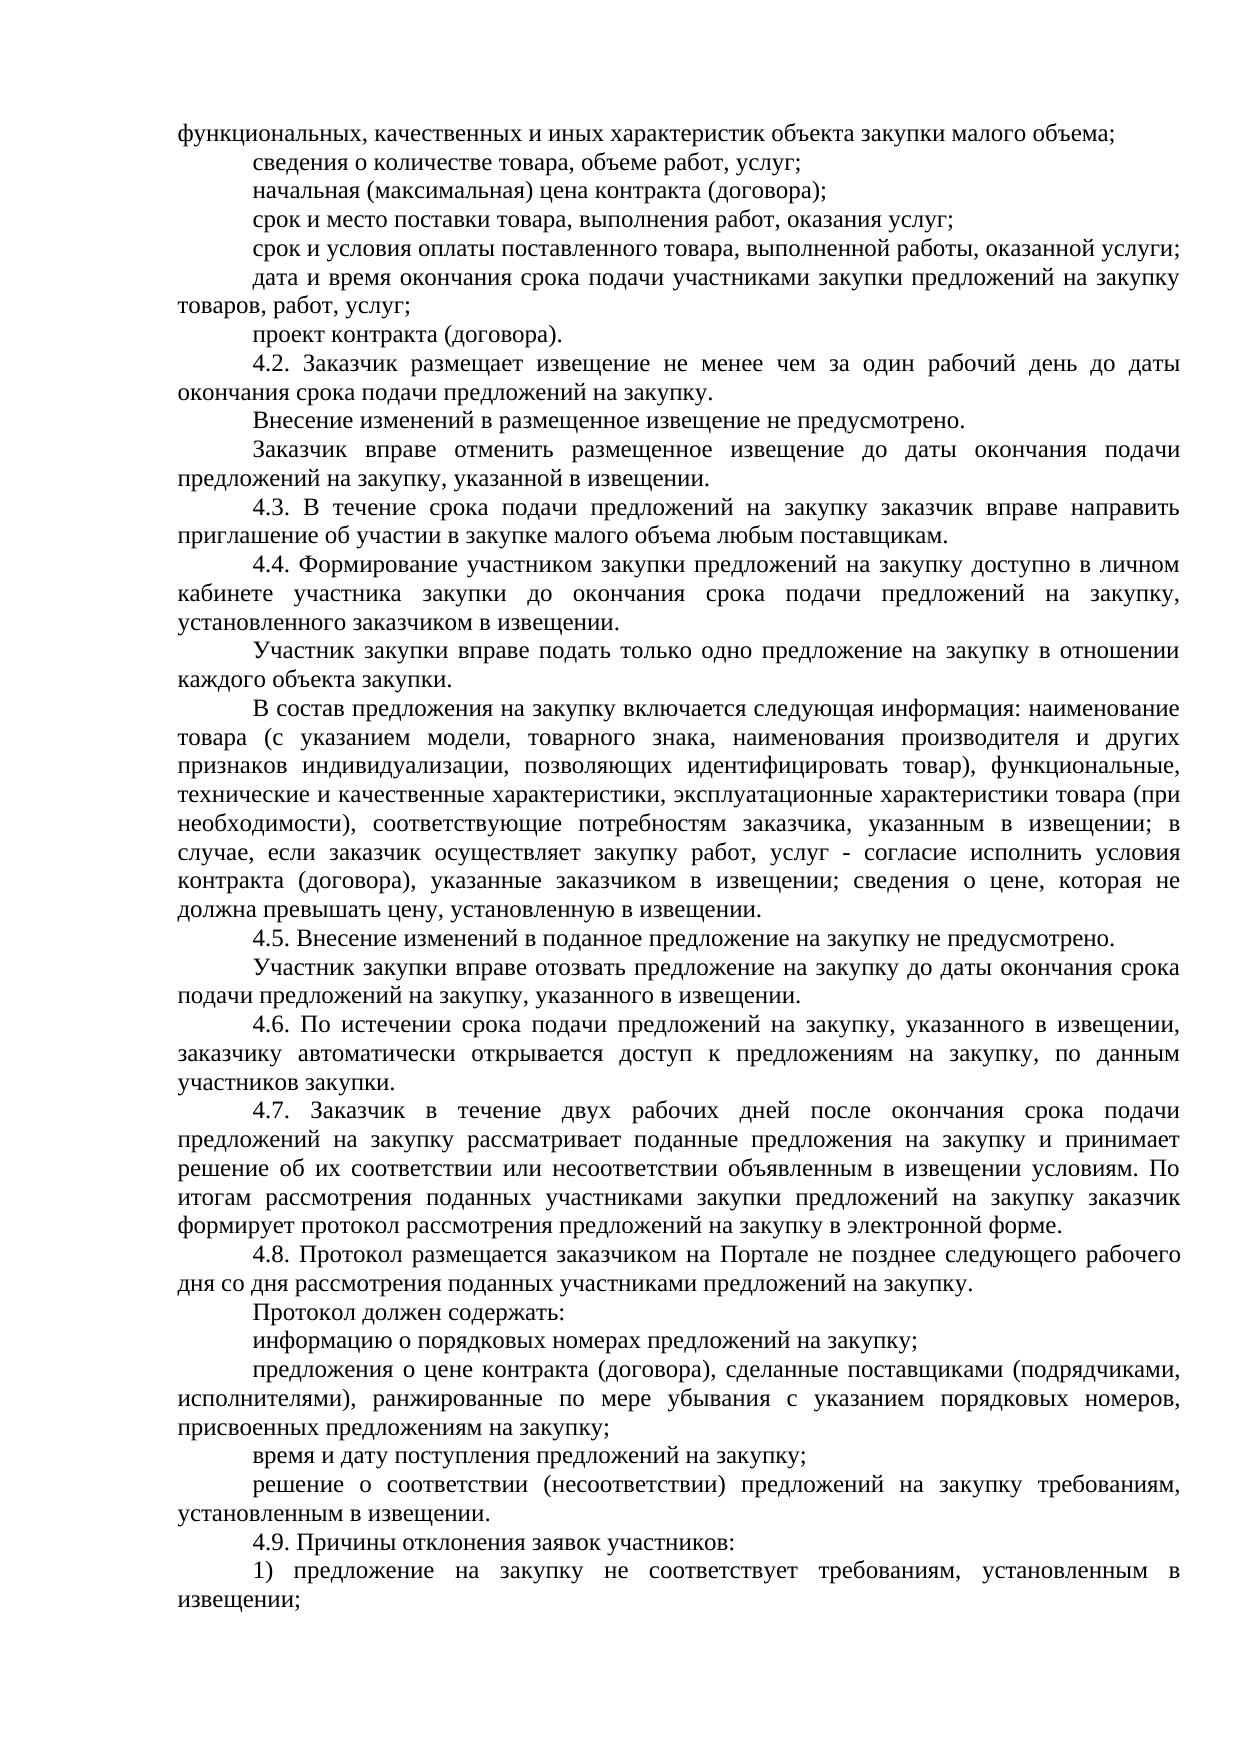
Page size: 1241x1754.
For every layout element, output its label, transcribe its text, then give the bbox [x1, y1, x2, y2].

text Заказчик вправе отменить размещенное извещение до даты окончания подачи предложений на закупку, указанной в извещении. [177, 434, 1181, 492]
text 4.6. По истечении срока подачи предложений на закупку, указанного в извещении, заказчику автоматически открывается доступ к предложениям на закупку, по данным участников закупки. [177, 1009, 1181, 1096]
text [177, 118, 1181, 147]
text 4.5. Внесение изменений в поданное предложение на закупку не предусмотрено. [177, 923, 1181, 952]
text 4.7. Заказчик в течение двух рабочих дней после окончания срока подачи предложений на закупку рассматривает поданные предложения на закупку и принимает решение об их соответствии или несоответствии объявленным в извещении условиям. По итогам рассмотрения поданных участниками закупки предложений на закупку заказчик формирует протокол рассмотрения предложений на закупку в электронной форме. [177, 1096, 1181, 1239]
text Участник закупки вправе подать только одно предложение на закупку в отношении каждого объекта закупки. [177, 636, 1181, 693]
text срок и место поставки товара, выполнения работ, оказания услуг; [177, 204, 1181, 233]
text 1) предложение на закупку не соответствует требованиям, установленным в извещении; [177, 1556, 1181, 1613]
text 4.2. Заказчик размещает извещение не менее чем за один рабочий день до даты окончания срока подачи предложений на закупку. [177, 348, 1181, 406]
text проект контракта (договора). [177, 319, 1181, 348]
text информацию о порядковых номерах предложений на закупку; [177, 1326, 1181, 1354]
text решение о соответствии (несоответствии) предложений на закупку требованиям, установленным в извещении. [177, 1469, 1181, 1527]
text Протокол должен содержать: [177, 1297, 1181, 1326]
text Участник закупки вправе отозвать предложение на закупку до даты окончания срока подачи предложений на закупку, указанного в извещении. [177, 952, 1181, 1009]
text предложения о цене контракта (договора), сделанные поставщиками (подрядчиками, исполнителями), ранжированные по мере убывания с указанием порядковых номеров, присвоенных предложениям на закупку; [177, 1354, 1181, 1441]
text сведения о количестве товара, объеме работ, услуг; [177, 147, 1181, 176]
text В состав предложения на закупку включается следующая информация: наименование товара (с указанием модели, товарного знака, наименования производителя и других признаков индивидуализации, позволяющих идентифицировать товар), функциональные, технические и качественные характеристики, эксплуатационные характеристики товара (при необходимости), соответствующие потребностям заказчика, указанным в извещении; в случае, если заказчик осуществляет закупку работ, услуг - согласие исполнить условия контракта (договора), указанные заказчиком в извещении; сведения о цене, которая не должна превышать цену, установленную в извещении. [177, 693, 1181, 923]
text Внесение изменений в размещенное извещение не предусмотрено. [177, 406, 1181, 434]
text срок и условия оплаты поставленного товара, выполненной работы, оказанной услуги; [177, 233, 1181, 262]
text время и дату поступления предложений на закупку; [177, 1441, 1181, 1469]
text начальная (максимальная) цена контракта (договора); [177, 176, 1181, 204]
text 4.3. В течение срока подачи предложений на закупку заказчик вправе направить приглашение об участии в закупке малого объема любым поставщикам. [177, 492, 1181, 549]
text дата и время окончания срока подачи участниками закупки предложений на закупку товаров, работ, услуг; [177, 262, 1181, 319]
text 4.8. Протокол размещается заказчиком на Портале не позднее следующего рабочего дня со дня рассмотрения поданных участниками предложений на закупку. [177, 1239, 1181, 1297]
text 4.4. Формирование участником закупки предложений на закупку доступно в личном кабинете участника закупки до окончания срока подачи предложений на закупку, установленного заказчиком в извещении. [177, 549, 1181, 636]
text 4.9. Причины отклонения заявок участников: [177, 1527, 1181, 1556]
